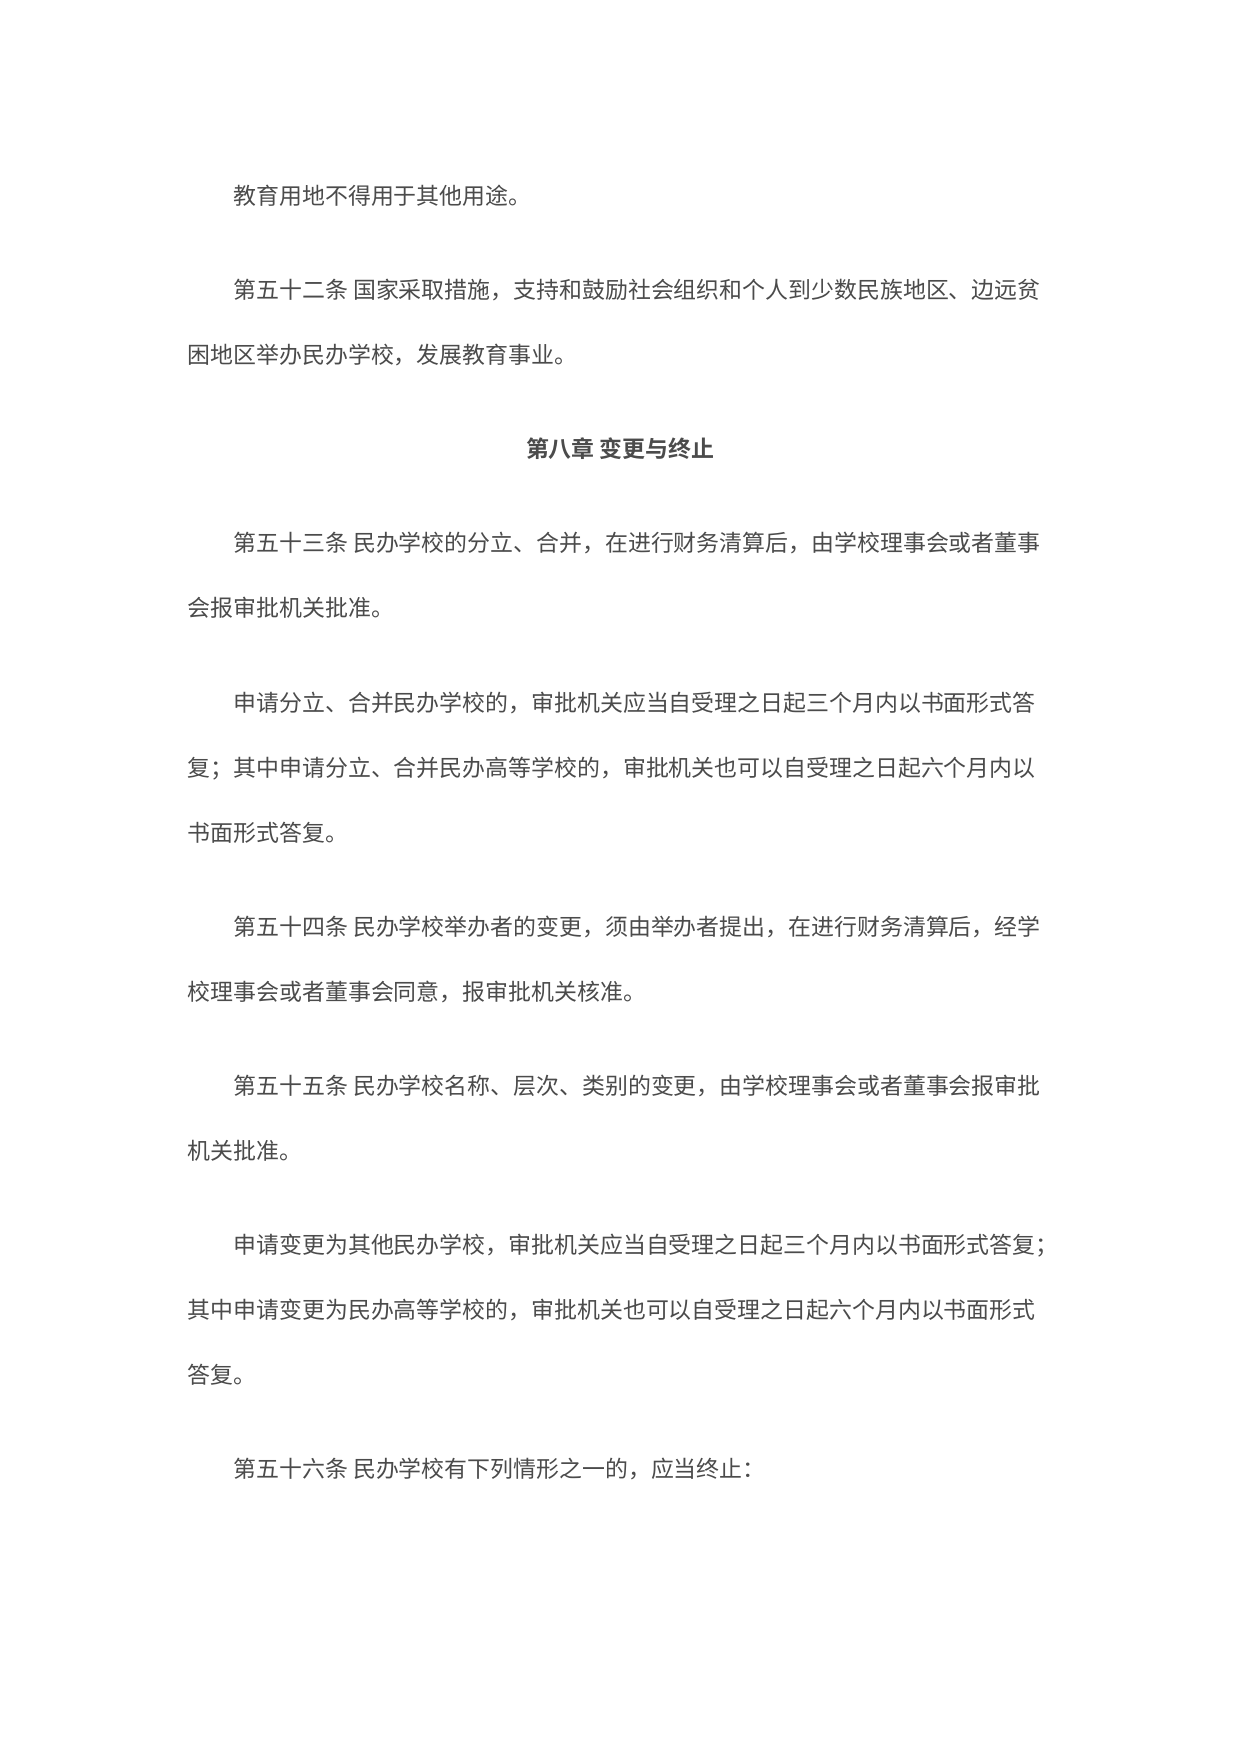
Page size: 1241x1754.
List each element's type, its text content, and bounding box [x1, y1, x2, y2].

text 第五十五条 民办学校名称、层次、类别的变更，由学校理事会或者董事会报审批机关批准。 [187, 1052, 1053, 1182]
text 第五十四条 民办学校举办者的变更，须由举办者提出，在进行财务清算后，经学校理事会或者董事会同意，报审批机关核准。 [187, 893, 1053, 1023]
text 第五十二条 国家采取措施，支持和鼓励社会组织和个人到少数民族地区、边远贫困地区举办民办学校，发展教育事业。 [187, 256, 1053, 386]
text 第五十三条 民办学校的分立、合并，在进行财务清算后，由学校理事会或者董事会报审批机关批准。 [187, 509, 1053, 639]
text 申请变更为其他民办学校，审批机关应当自受理之日起三个月内以书面形式答复；其中申请变更为民办高等学校的，审批机关也可以自受理之日起六个月内以书面形式答复。 [187, 1211, 1053, 1406]
text 教育用地不得用于其他用途。 [187, 162, 1053, 227]
text 申请分立、合并民办学校的，审批机关应当自受理之日起三个月内以书面形式答复；其中申请分立、合并民办高等学校的，审批机关也可以自受理之日起六个月内以书面形式答复。 [187, 669, 1053, 864]
text 第五十六条 民办学校有下列情形之一的，应当终止： [187, 1435, 1053, 1500]
text 第八章 变更与终止 [187, 415, 1053, 480]
